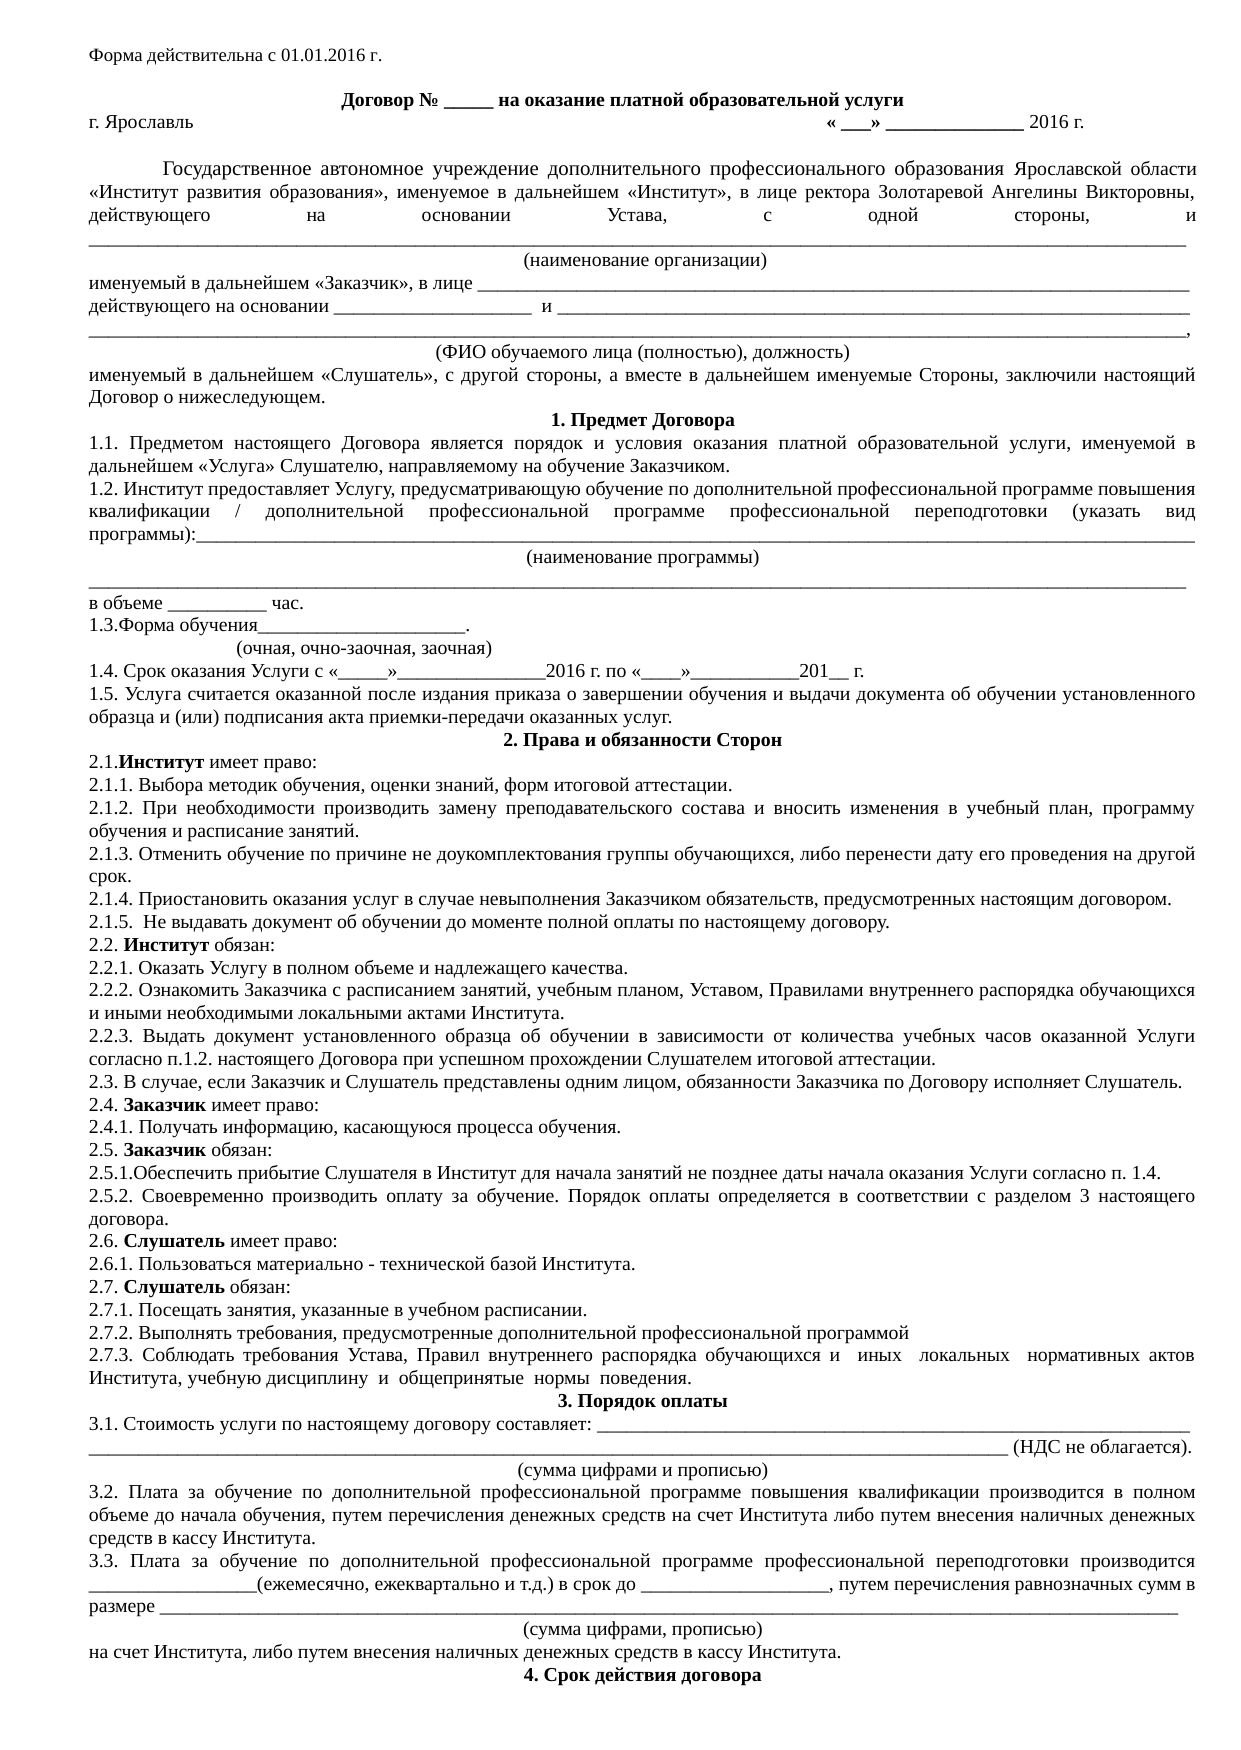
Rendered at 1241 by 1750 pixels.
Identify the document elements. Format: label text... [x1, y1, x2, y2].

text 2.1.5. Не выдавать документ об обучении до моменте полной оплаты по настоящему договору. [89, 910, 1197, 933]
text _____________________________________________________________________________________________ (НДС не облагается). [89, 1435, 1197, 1457]
text 2. Права и обязанности Сторон [89, 727, 1197, 750]
text 4. Срок действия договора [89, 1663, 1197, 1686]
text 3.1. Стоимость услуги по настоящему договору составляет: ____________________________________________________________ [89, 1412, 1197, 1435]
text 2.2. Институт обязан: [89, 933, 1197, 956]
text 2.5. Заказчик обязан: [89, 1138, 1197, 1161]
text Государственное автономное учреждение дополнительного профессионального образования Ярославской области «Институт развития образования», именуемое в дальнейшем «Институт», в лице ректора Золотаревой Ангелины Викторовны, действующего на основании Устава, с одной стороны, и _______________________________________________________________________________________________________________ [89, 156, 1197, 248]
text 3.3. Плата за обучение по дополнительной профессиональной программе профессиональной переподготовки производится _________________(ежемесячно, ежеквартально и т.д.) в срок до ___________________, путем перечисления равнозначных сумм в размере _______________________________________________________________________________________________________ [89, 1549, 1197, 1617]
text 2.7.1. Посещать занятия, указанные в учебном расписании. [89, 1298, 1197, 1321]
text 2.4. Заказчик имеет право: [89, 1092, 1197, 1115]
text (очная, очно-заочная, заочная) [236, 636, 1197, 659]
text _______________________________________________________________________________________________________________ [89, 568, 1197, 591]
text 2.3. В случае, если Заказчик и Слушатель представлены одним лицом, обязанности Заказчика по Договору исполняет Слушатель. [89, 1070, 1197, 1092]
text 2.1.2. При необходимости производить замену преподавательского состава и вносить изменения в учебный план, программу обучения и расписание занятий. [89, 796, 1197, 842]
text на счет Института, либо путем внесения наличных денежных средств в кассу Института. [89, 1640, 1197, 1663]
text (сумма цифрами, прописью) [89, 1617, 1197, 1640]
text 2.7.3. Соблюдать требования Устава, Правил внутреннего распорядка обучающихся и иных локальных нормативных актов Института, учебную дисциплину и общепринятые нормы поведения. [89, 1343, 1197, 1389]
text в объеме __________ час. [89, 591, 1197, 613]
text 2.2.3. Выдать документ установленного образца об обучении в зависимости от количества учебных часов оказанной Услуги согласно п.1.2. настоящего Договора при успешном прохождении Слушателем итоговой аттестации. [89, 1024, 1197, 1070]
text 2.7. Слушатель обязан: [89, 1275, 1197, 1298]
text (наименование программы) [89, 545, 1197, 568]
text 2.6. Слушатель имеет право: [89, 1229, 1197, 1252]
text 1.5. Услуга считается оказанной после издания приказа о завершении обучения и выдачи документа об обучении установленного образца и (или) подписания акта приемки-передачи оказанных услуг. [89, 682, 1197, 727]
text (сумма цифрами и прописью) [89, 1457, 1197, 1480]
text (ФИО обучаемого лица (полностью), должность) [89, 340, 1197, 362]
text 1.4. Срок оказания Услуги с «_____»_______________2016 г. по «____»___________201__ г. [89, 659, 1197, 682]
text г. Ярославль « ___» ______________ 2016 г. [89, 110, 1157, 133]
text 2.1.4. Приостановить оказания услуг в случае невыполнения Заказчиком обязательств, предусмотренных настоящим договором. [89, 887, 1197, 910]
text 2.2.2. Ознакомить Заказчика с расписанием занятий, учебным планом, Уставом, Правилами внутреннего распорядка обучающихся и иными необходимыми локальными актами Института. [89, 978, 1197, 1024]
text 1.1. Предметом настоящего Договора является порядок и условия оказания платной образовательной услуги, именуемой в дальнейшем «Услуга» Слушателю, направляемому на обучение Заказчиком. [89, 431, 1197, 477]
text 3. Порядок оплаты [89, 1389, 1197, 1412]
text 2.2.1. Оказать Услугу в полном объеме и надлежащего качества. [89, 956, 1197, 978]
text именуемый в дальнейшем «Слушатель», с другой стороны, а вместе в дальнейшем именуемые Стороны, заключили настоящий Договор о нижеследующем. [89, 362, 1197, 408]
text (наименование организации) [89, 248, 1197, 271]
text именуемый в дальнейшем «Заказчик», в лице ________________________________________________________________________ [89, 271, 1197, 294]
text 2.4.1. Получать информацию, касающуюся процесса обучения. [89, 1115, 1197, 1138]
text 2.1.1. Выбора методик обучения, оценки знаний, форм итоговой аттестации. [89, 773, 1197, 796]
text 1. Предмет Договора [89, 408, 1197, 431]
text _______________________________________________________________________________________________________________, [89, 317, 1197, 340]
text 2.1.3. Отменить обучение по причине не доукомплектования группы обучающихся, либо перенести дату его проведения на другой срок. [89, 842, 1197, 887]
text 2.1.Институт имеет право: [89, 750, 1197, 773]
text 2.6.1. Пользоваться материально - технической базой Института. [89, 1252, 1197, 1275]
text 2.5.1.Обеспечить прибытие Слушателя в Институт для начала занятий не позднее даты начала оказания Услуги согласно п. 1.4. [89, 1161, 1197, 1184]
text Договор № _____ на оказание платной образовательной услуги [89, 87, 1157, 110]
text 1.3.Форма обучения_____________________. [89, 613, 1197, 636]
text 2.7.2. Выполнять требования, предусмотренные дополнительной профессиональной программой [89, 1321, 1197, 1343]
text действующего на основании ____________________ и ________________________________________________________________ [89, 294, 1197, 317]
text 3.2. Плата за обучение по дополнительной профессиональной программе повышения квалификации производится в полном объеме до начала обучения, путем перечисления денежных средств на счет Института либо путем внесения наличных денежных средств в кассу Института. [89, 1480, 1197, 1549]
text 1.2. Институт предоставляет Услугу, предусматривающую обучение по дополнительной профессиональной программе повышения квалификации / дополнительной профессиональной программе профессиональной переподготовки (указать вид программы):_____________________________________________________________________________________________________ [89, 477, 1197, 545]
text 2.5.2. Своевременно производить оплату за обучение. Порядок оплаты определяется в соответствии с разделом 3 настоящего договора. [89, 1184, 1197, 1229]
